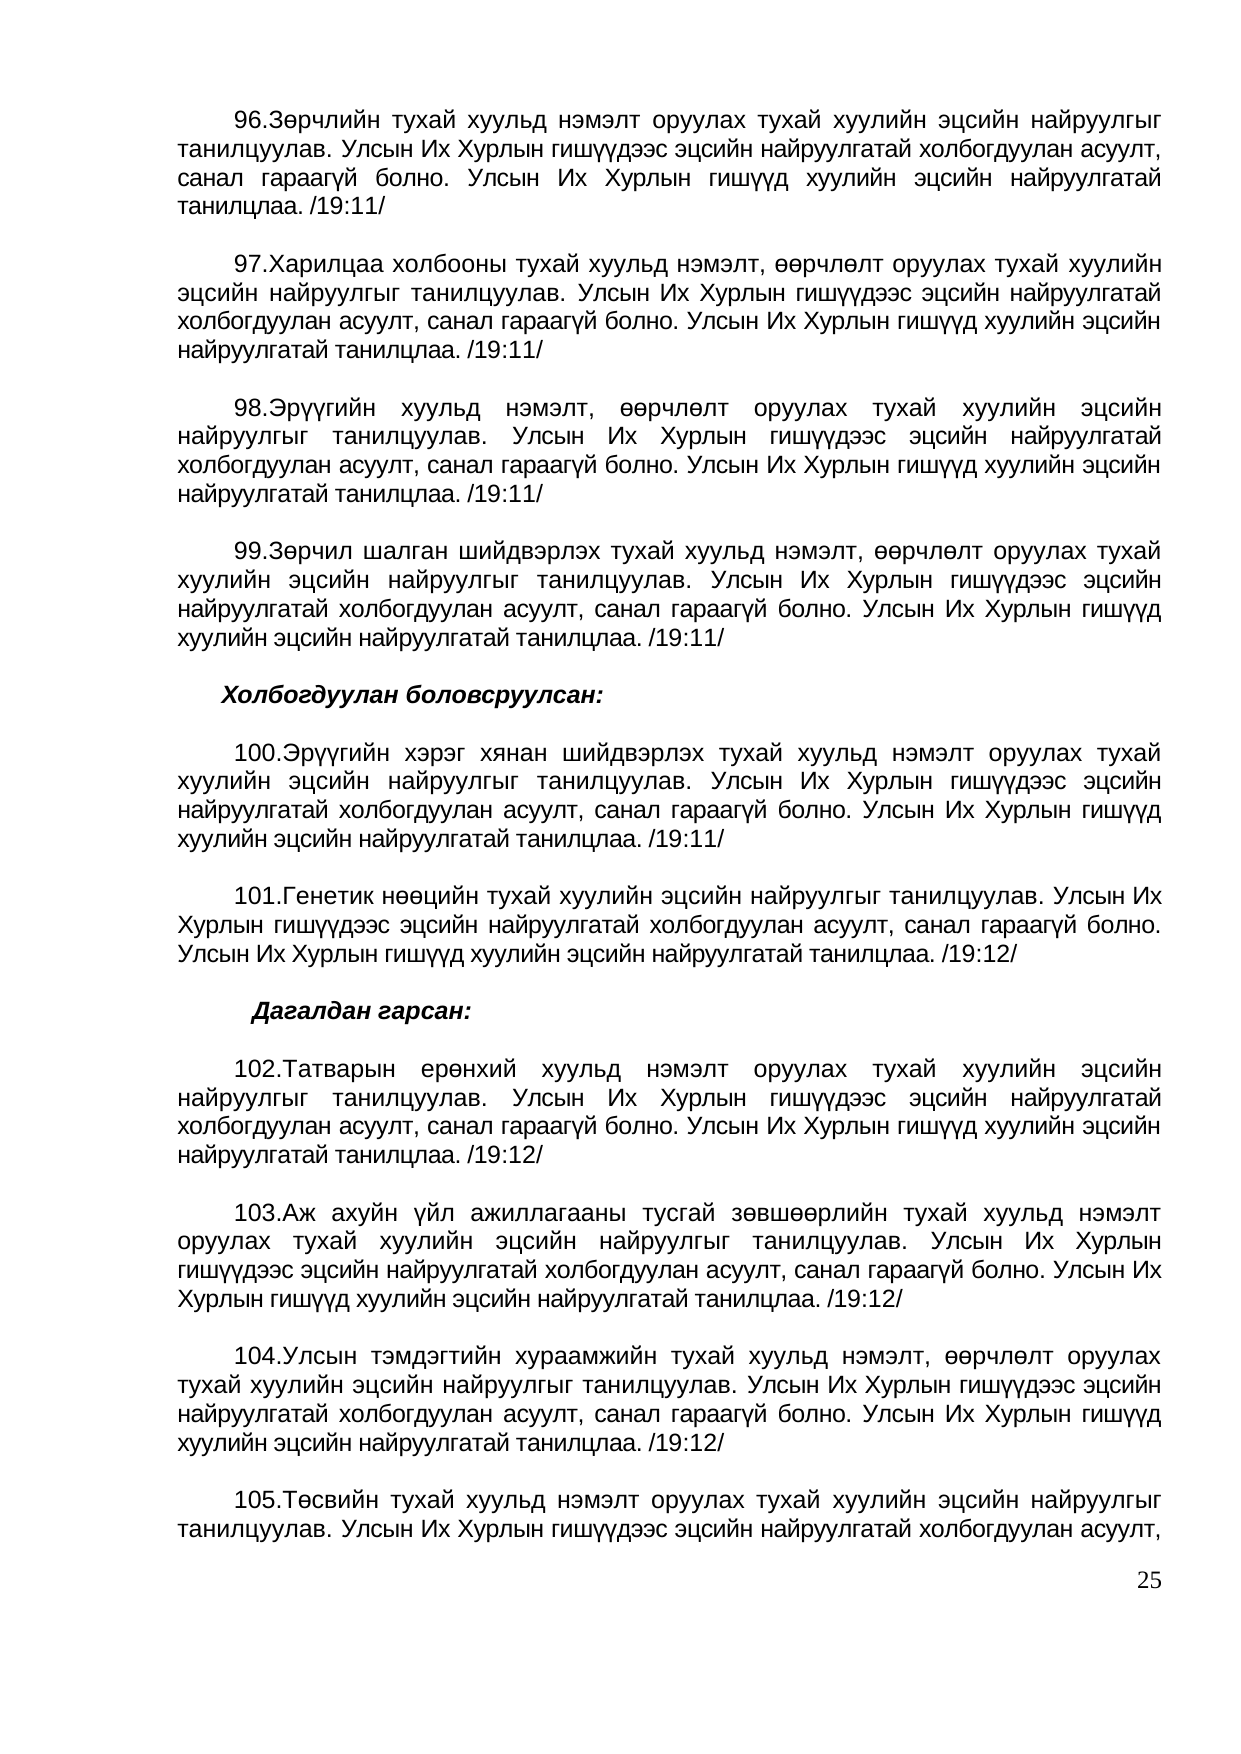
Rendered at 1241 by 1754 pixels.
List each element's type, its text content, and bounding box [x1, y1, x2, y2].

text Дагалдан гарсан: [177, 996, 1162, 1025]
text 96.Зөрчлийн тухай хуульд нэмэлт оруулах тухай хуулийн эцсийн найруулгыг танилцуулав. Улсын Их Хурлын гишүүдээс эцсийн найруулгатай холбогдуулан асуулт, санал гараагүй болно. Улсын Их Хурлын гишүүд хуулийн эцсийн найруулгатай танилцлаа. /19:11/ [177, 105, 1162, 220]
text 101.Генетик нөөцийн тухай хуулийн эцсийн найруулгыг танилцуулав. Улсын Их Хурлын гишүүдээс эцсийн найруулгатай холбогдуулан асуулт, санал гараагүй болно. Улсын Их Хурлын гишүүд хуулийн эцсийн найруулгатай танилцлаа. /19:12/ [177, 881, 1162, 967]
text 100.Эрүүгийн хэрэг хянан шийдвэрлэх тухай хуульд нэмэлт оруулах тухай хуулийн эцсийн найруулгыг танилцуулав. Улсын Их Хурлын гишүүдээс эцсийн найруулгатай холбогдуулан асуулт, санал гараагүй болно. Улсын Их Хурлын гишүүд хуулийн эцсийн найруулгатай танилцлаа. /19:11/ [177, 737, 1162, 852]
text 103.Аж ахуйн үйл ажиллагааны тусгай зөвшөөрлийн тухай хуульд нэмэлт оруулах тухай хуулийн эцсийн найруулгыг танилцуулав. Улсын Их Хурлын гишүүдээс эцсийн найруулгатай холбогдуулан асуулт, санал гараагүй болно. Улсын Их Хурлын гишүүд хуулийн эцсийн найруулгатай танилцлаа. /19:12/ [177, 1197, 1162, 1312]
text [177, 1485, 1162, 1542]
text Холбогдуулан боловсруулсан: [177, 680, 1162, 709]
text 99.Зөрчил шалган шийдвэрлэх тухай хуульд нэмэлт, өөрчлөлт оруулах тухай хуулийн эцсийн найруулгыг танилцуулав. Улсын Их Хурлын гишүүдээс эцсийн найруулгатай холбогдуулан асуулт, санал гараагүй болно. Улсын Их Хурлын гишүүд хуулийн эцсийн найруулгатай танилцлаа. /19:11/ [177, 536, 1162, 651]
text 102.Татварын ерөнхий хуульд нэмэлт оруулах тухай хуулийн эцсийн найруулгыг танилцуулав. Улсын Их Хурлын гишүүдээс эцсийн найруулгатай холбогдуулан асуулт, санал гараагүй болно. Улсын Их Хурлын гишүүд хуулийн эцсийн найруулгатай танилцлаа. /19:12/ [177, 1054, 1162, 1169]
text 98.Эрүүгийн хуульд нэмэлт, өөрчлөлт оруулах тухай хуулийн эцсийн найруулгыг танилцуулав. Улсын Их Хурлын гишүүдээс эцсийн найруулгатай холбогдуулан асуулт, санал гараагүй болно. Улсын Их Хурлын гишүүд хуулийн эцсийн найруулгатай танилцлаа. /19:11/ [177, 392, 1162, 507]
text 104.Улсын тэмдэгтийн хураамжийн тухай хуульд нэмэлт, өөрчлөлт оруулах тухай хуулийн эцсийн найруулгыг танилцуулав. Улсын Их Хурлын гишүүдээс эцсийн найруулгатай холбогдуулан асуулт, санал гараагүй болно. Улсын Их Хурлын гишүүд хуулийн эцсийн найруулгатай танилцлаа. /19:12/ [177, 1341, 1162, 1456]
text 97.Харилцаа холбооны тухай хуульд нэмэлт, өөрчлөлт оруулах тухай хуулийн эцсийн найруулгыг танилцуулав. Улсын Их Хурлын гишүүдээс эцсийн найруулгатай холбогдуулан асуулт, санал гараагүй болно. Улсын Их Хурлын гишүүд хуулийн эцсийн найруулгатай танилцлаа. /19:11/ [177, 249, 1162, 364]
